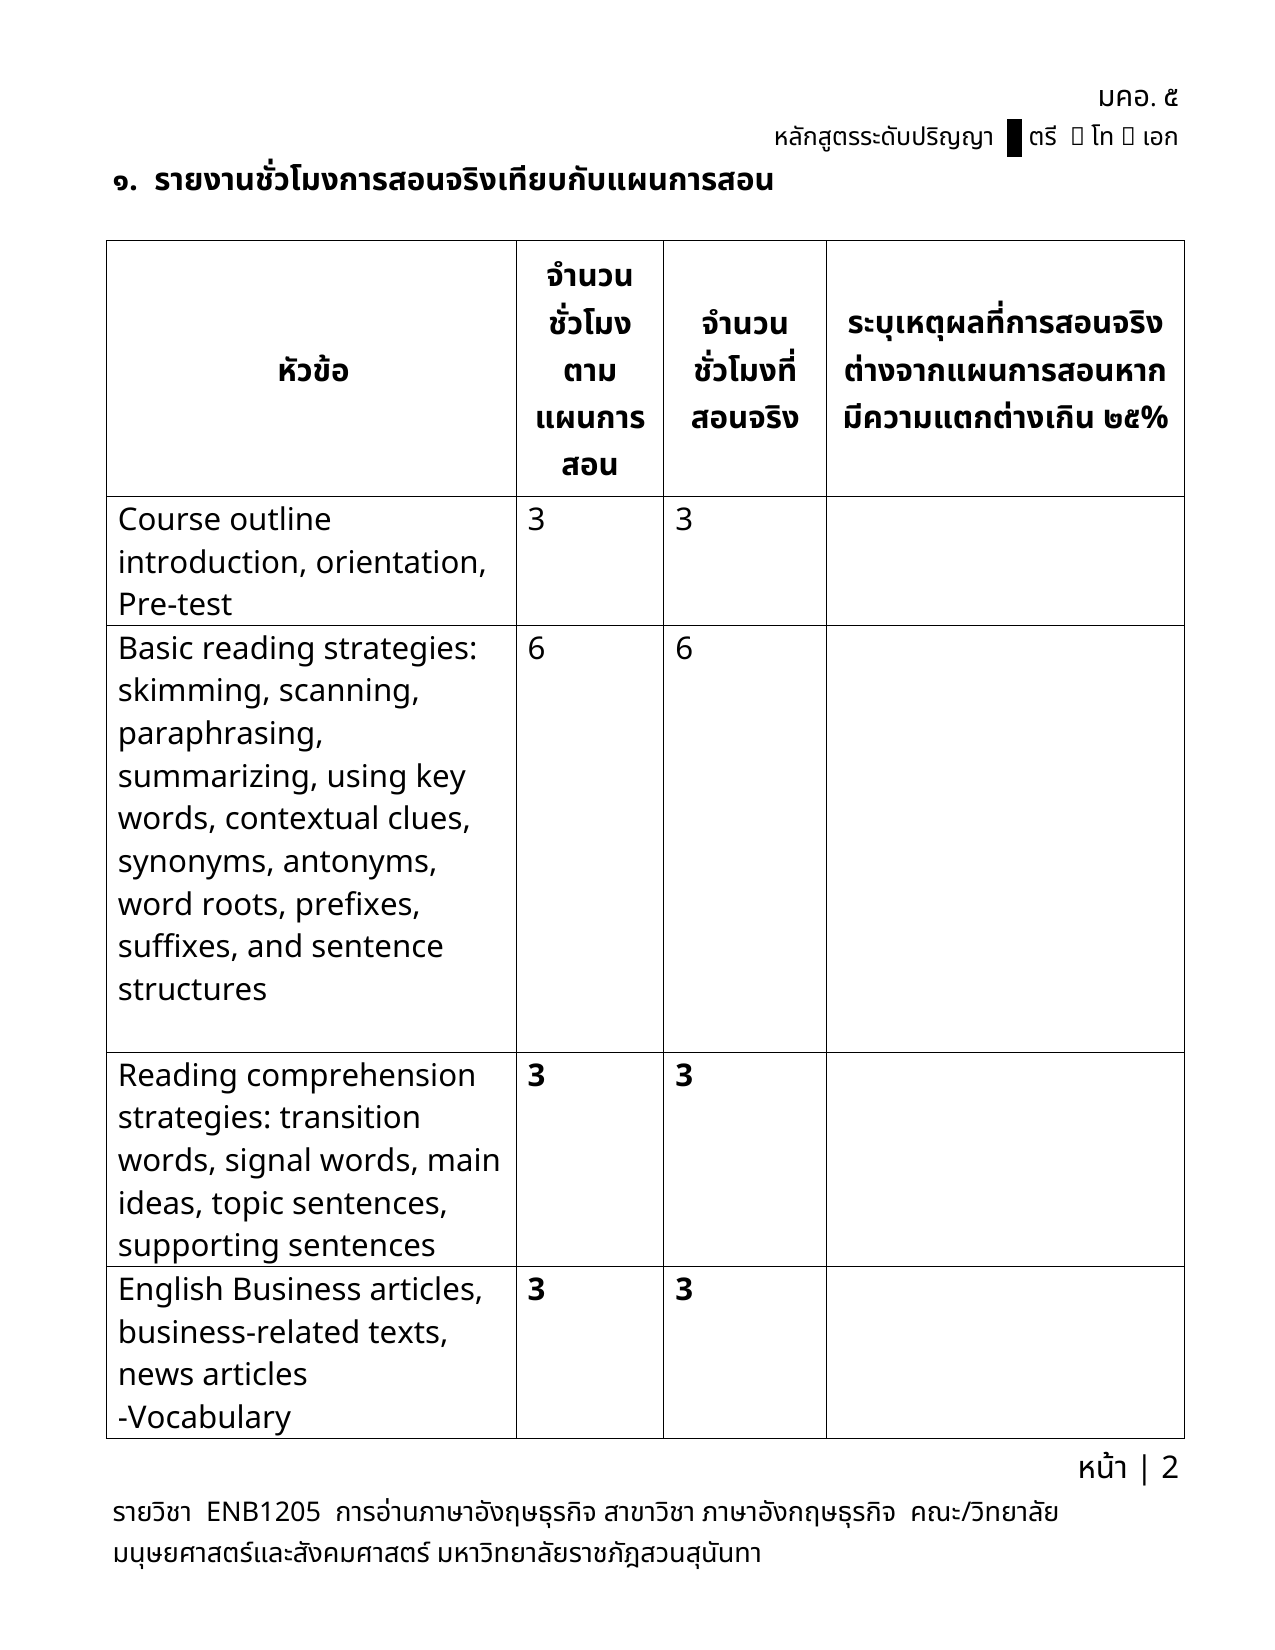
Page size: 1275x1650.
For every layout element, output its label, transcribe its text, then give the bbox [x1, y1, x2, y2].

table_cell [827, 1267, 1184, 1437]
table_header จำนวนชั่วโมงที่สอนจริง [664, 241, 826, 496]
table_cell 3 [517, 1267, 663, 1437]
table_cell 3 [664, 1267, 826, 1437]
table_cell Course outline introduction, orientation, Pre-test [107, 497, 516, 625]
table_cell [827, 497, 1184, 625]
table_cell 3 [664, 1053, 826, 1266]
table_header หัวข้อ [107, 241, 516, 496]
table_cell 3 [664, 497, 826, 625]
table_cell [827, 626, 1184, 1052]
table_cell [107, 1267, 516, 1437]
table_header จำนวนชั่วโมงตามแผนการสอน [517, 241, 663, 496]
table_cell Reading comprehension strategies: transition words, signal words, main ideas, topic sentences, supporting sentences [107, 1053, 516, 1266]
text ๑. รายงานชั่วโมงการสอนจริงเทียบกับแผนการสอน [112, 157, 1179, 198]
table_cell [827, 1053, 1184, 1266]
table_cell 6 [517, 626, 663, 1052]
table_cell 3 [517, 497, 663, 625]
table_cell 3 [517, 1053, 663, 1266]
table_header ระบุเหตุผลที่การสอนจริงต่างจากแผนการสอนหากมีความแตกต่างเกิน ๒๕% [827, 241, 1184, 496]
table_cell Basic reading strategies: skimming, scanning, paraphrasing, summarizing, using key words, contextual clues, synonyms, antonyms, word roots, prefixes, suffixes, and sentence structures [107, 626, 516, 1052]
table_cell 6 [664, 626, 826, 1052]
